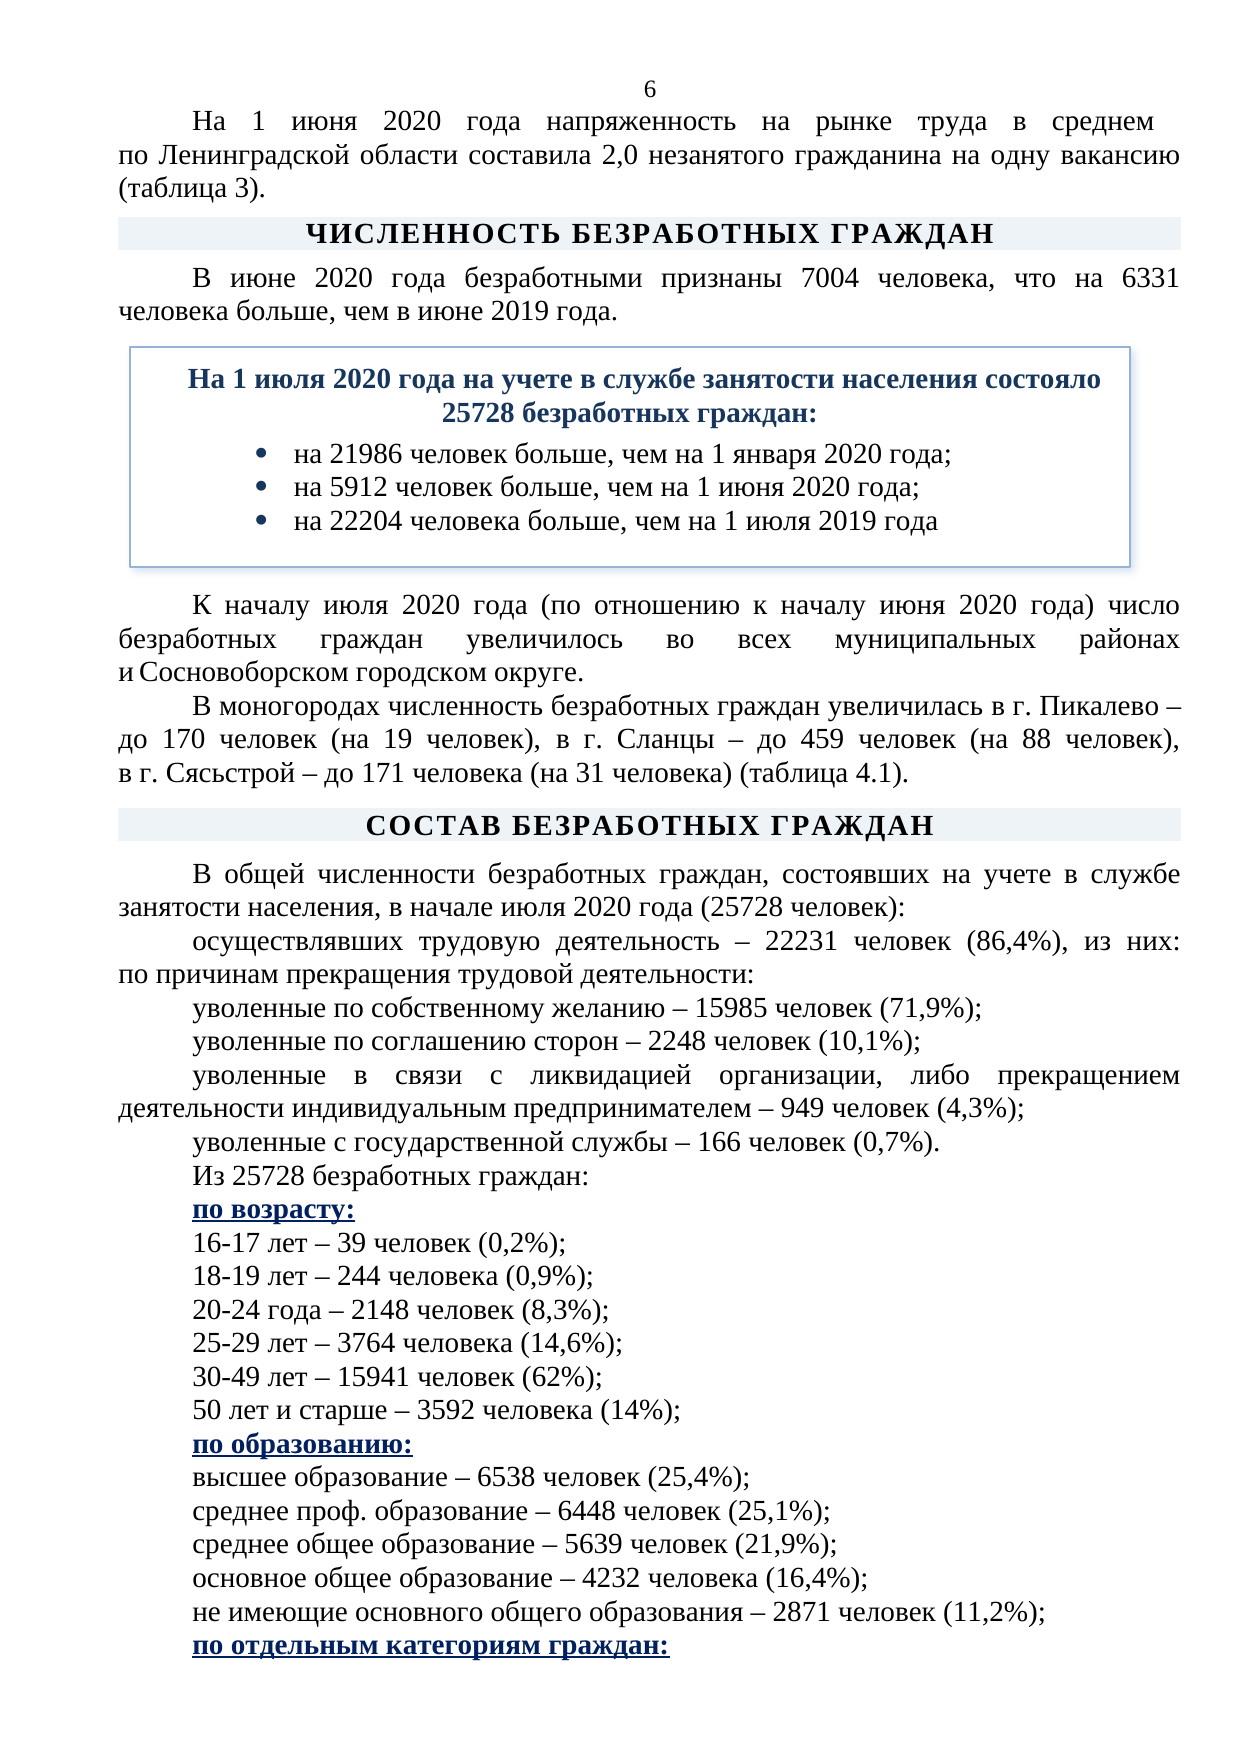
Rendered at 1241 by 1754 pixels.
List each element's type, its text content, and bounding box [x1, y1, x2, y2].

text К началу июля 2020 года (по отношению к началу июня 2020 года) число безработных граждан увеличилось во всех муниципальных районах и Сосновоборском городском округе. [118, 348, 1181, 688]
text уволенные по собственному желанию – 15985 человек (71,9%); [118, 990, 1181, 1023]
text по возрасту: [118, 1191, 1181, 1225]
text В общей численности безработных граждан, состоявших на учете в службе занятости населения, в начале июля 2020 года (25728 человек): [118, 856, 1181, 923]
text Из 25728 безработных граждан: [118, 1158, 1181, 1191]
text 25-29 лет – 3764 человека (14,6%); [118, 1325, 1181, 1359]
text В моногородах численность безработных граждан увеличилась в г. Пикалево – до 170 человек (на 19 человек), в г. Сланцы – до 459 человек (на 88 человек), в г. Сясьстрой – до 171 человека (на 31 человека) (таблица 4.1). [118, 688, 1181, 789]
text 20-24 года – 2148 человек (8,3%); [118, 1292, 1181, 1325]
text 16-17 лет – 39 человек (0,2%); [118, 1225, 1181, 1258]
text по отдельным категориям граждан: [118, 1627, 1181, 1661]
text 30-49 лет – 15941 человек (62%); [118, 1359, 1181, 1392]
text основное общее образование – 4232 человека (16,4%); [118, 1560, 1181, 1594]
text высшее образование – 6538 человек (25,4%); [118, 1459, 1181, 1493]
text Численность безработных граждан [118, 217, 1181, 250]
text уволенные с государственной службы – 166 человек (0,7%). [118, 1124, 1181, 1158]
text среднее общее образование – 5639 человек (21,9%); [118, 1527, 1181, 1560]
table_cell на 01.06.20 [135, 352, 1134, 571]
text На 1 июня 2020 года напряженность на рынке труда в среднем по Ленинградской области составила 2,0 незанятого гражданина на одну вакансию (таблица 3). [118, 103, 1181, 204]
text В июне 2020 года безработными признаны 7004 человека, что на 6331 человека больше, чем в июне 2019 года. [118, 260, 1181, 327]
text осуществлявших трудовую деятельность – 22231 человек (86,4%), из них: по причинам прекращения трудовой деятельности: [118, 923, 1181, 990]
text 50 лет и старше – 3592 человека (14%); [118, 1392, 1181, 1426]
text 18-19 лет – 244 человека (0,9%); [118, 1258, 1181, 1292]
text Состав безработных граждан [118, 808, 1181, 841]
text не имеющие основного общего образования – 2871 человек (11,2%); [118, 1594, 1181, 1627]
text уволенные по соглашению сторон – 2248 человек (10,1%); [118, 1023, 1181, 1057]
text среднее проф. образование – 6448 человек (25,1%); [118, 1493, 1181, 1527]
text уволенные в связи с ликвидацией организации, либо прекращением деятельности индивидуальным предпринимателем – 949 человек (4,3%); [118, 1057, 1181, 1124]
text по образованию: [118, 1426, 1181, 1459]
